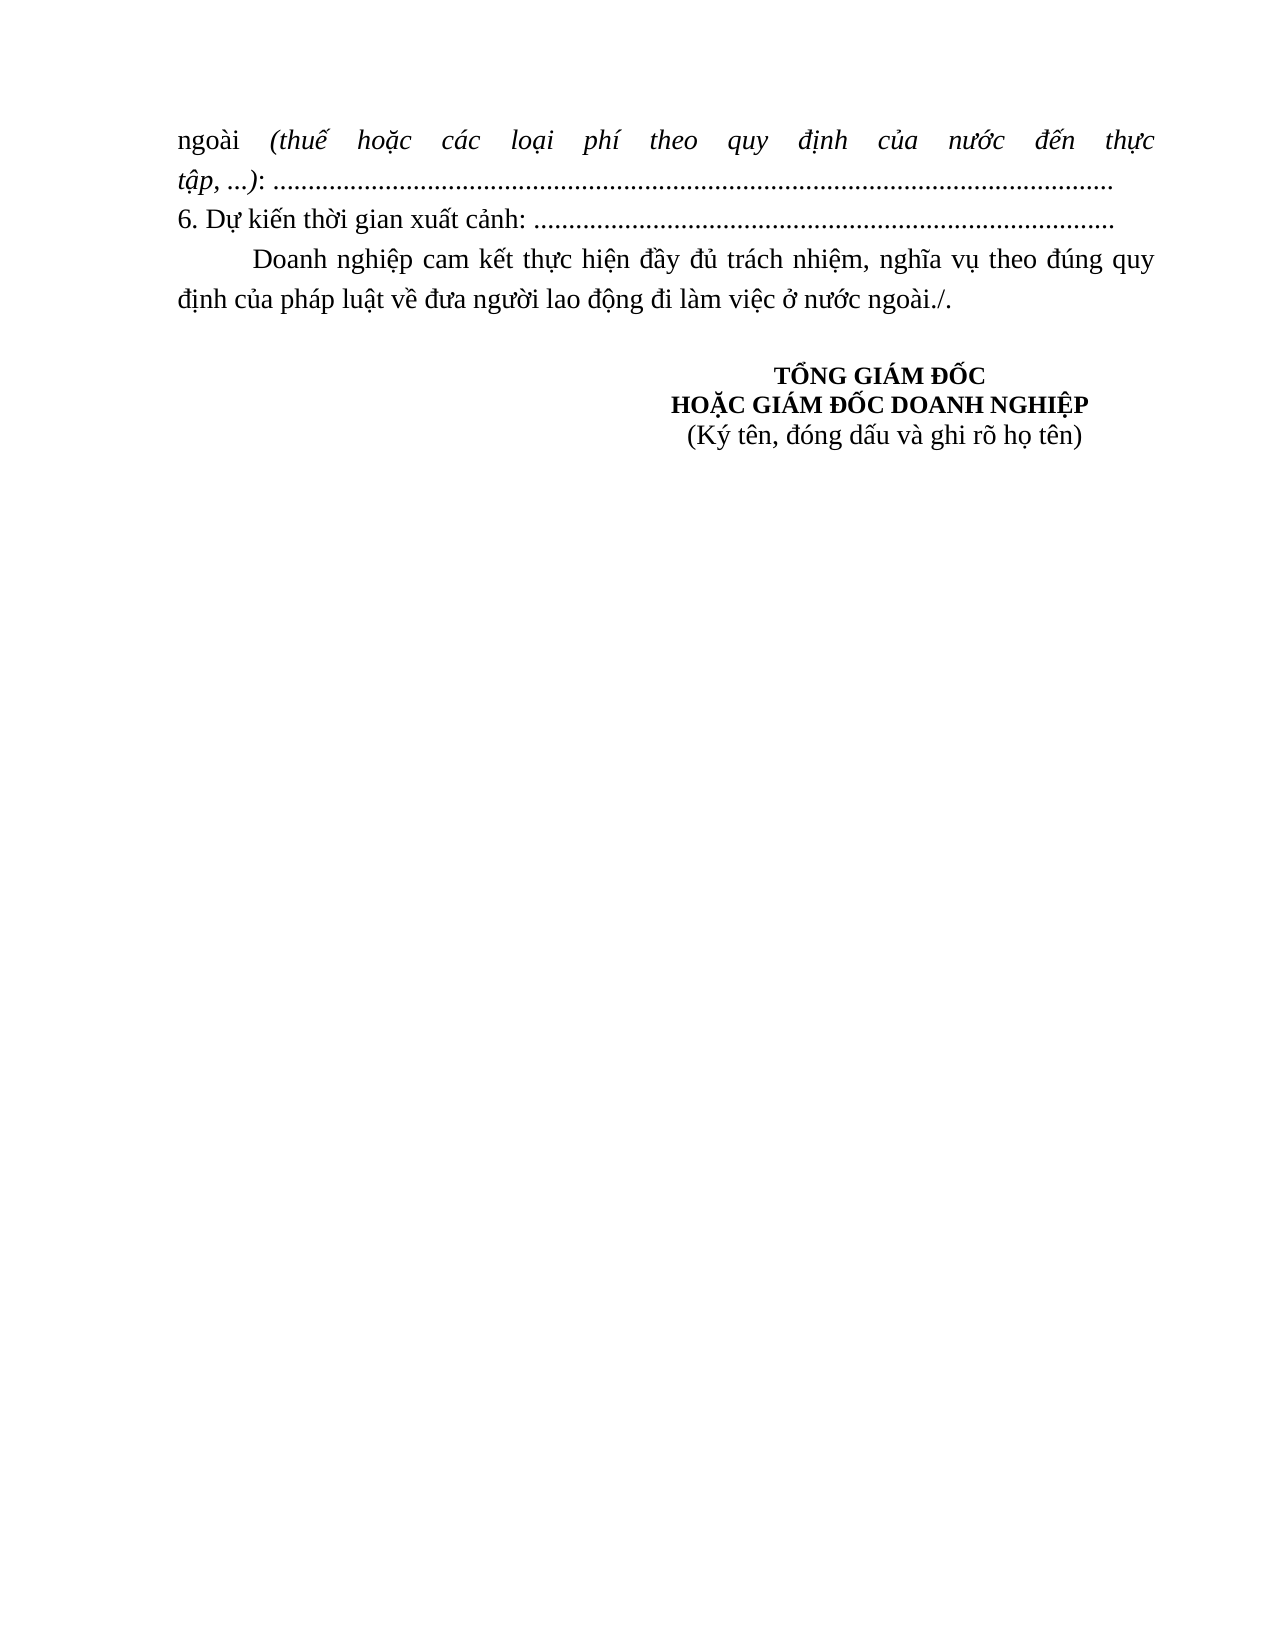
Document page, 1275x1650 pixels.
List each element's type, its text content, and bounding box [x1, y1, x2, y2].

text 6. Dự kiến thời gian xuất cảnh: ................................................................................... [177, 197, 1157, 237]
text HOẶC GIÁM ĐỐC DOANH NGHIỆP [177, 390, 1157, 418]
text (Ký tên, đóng dấu và ghi rõ họ tên) [177, 418, 1157, 451]
text TỔNG GIÁM ĐỐC [177, 361, 1157, 390]
text Doanh nghiệp cam kết thực hiện đầy đủ trách nhiệm, nghĩa vụ theo đúng quy định của pháp luật về đưa người lao động đi làm việc ở nước ngoài./. [177, 237, 1157, 316]
text ngoài (thuế hoặc các loại phí theo quy định của nước đến thực tập, ...): ........................................................................................................................ [177, 118, 1157, 197]
